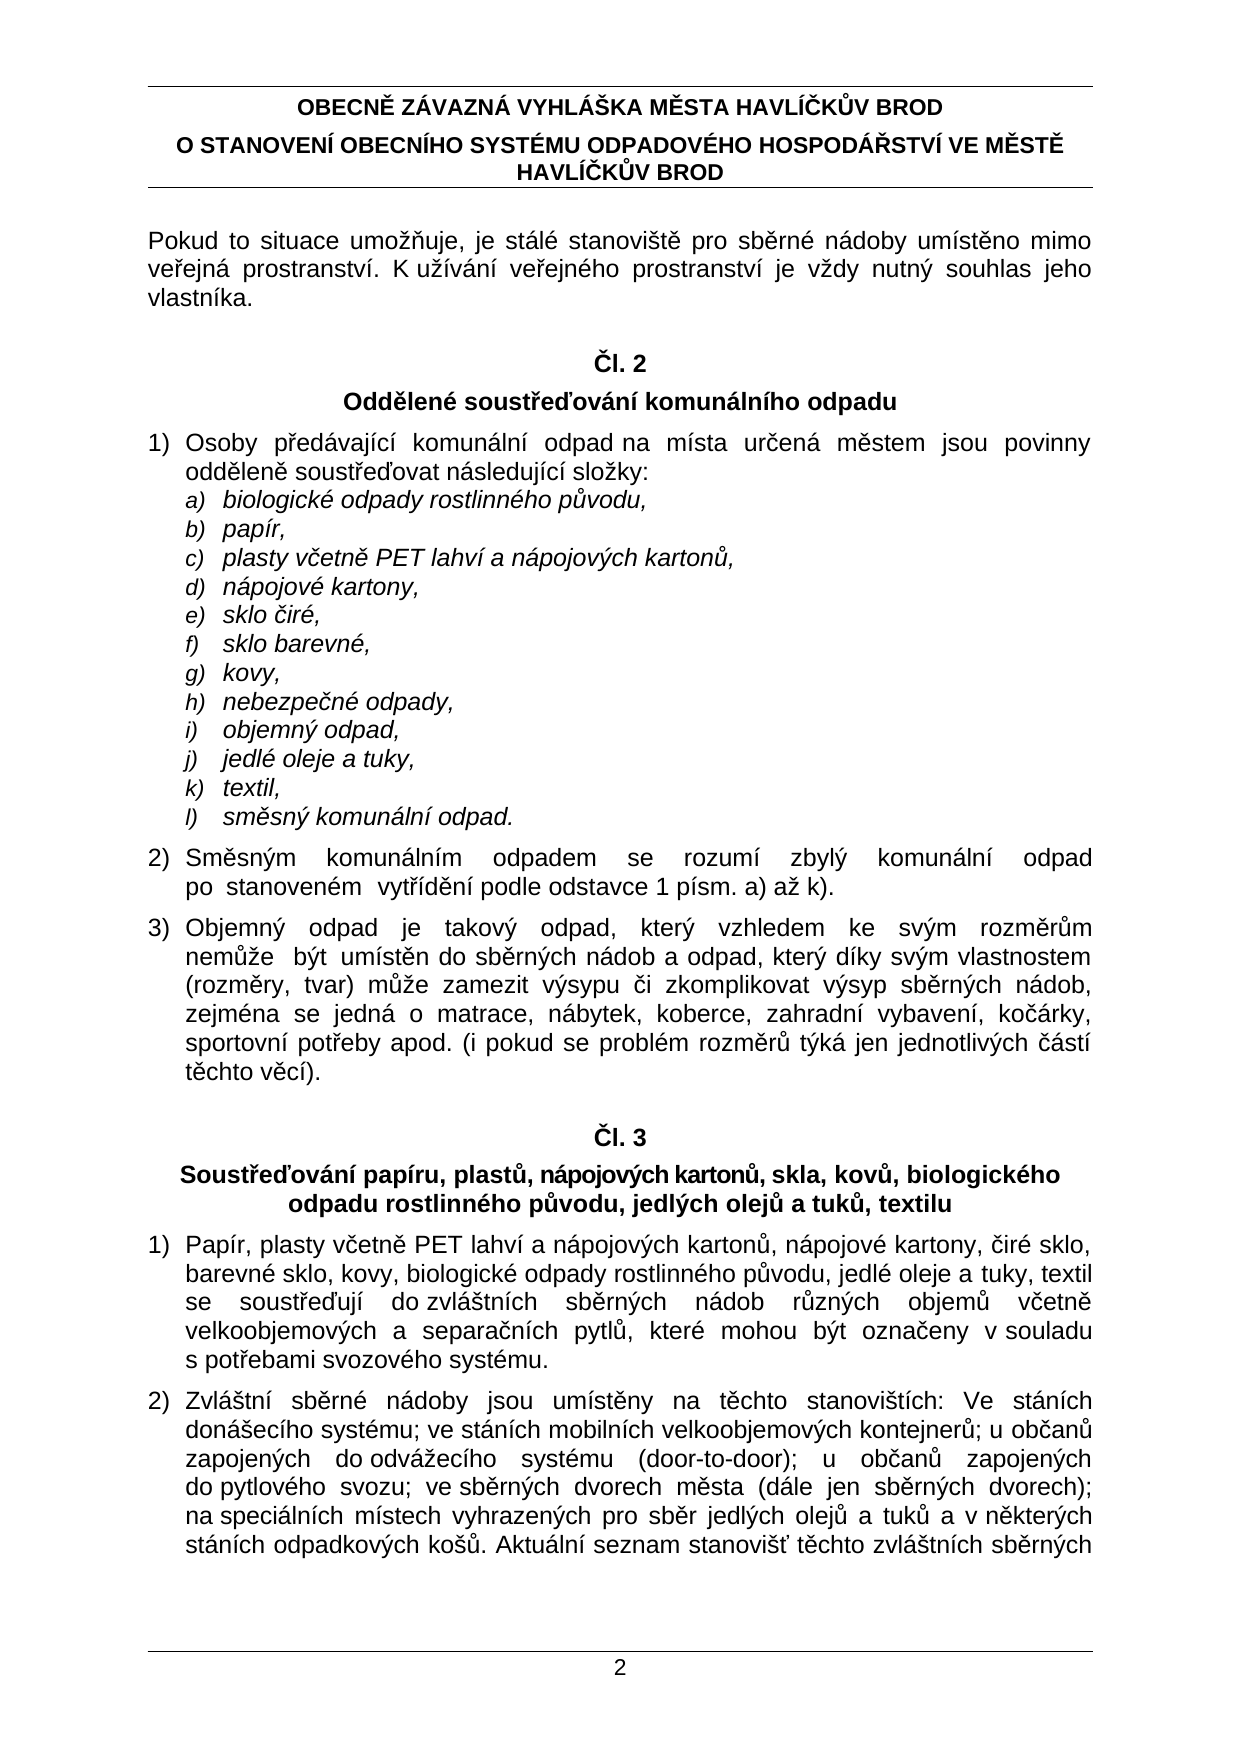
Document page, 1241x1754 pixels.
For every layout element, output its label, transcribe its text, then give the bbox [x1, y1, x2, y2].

list Papír, plasty včetně PET lahví a nápojových kartonů, nápojové kartony, čiré sklo, barevné sklo, kovy, biologické odpady rostlinného původu, jedlé oleje a tuky, textil se soustřeďují do zvláštních sběrných nádob různých objemů včetně velkoobjemových a separačních pytlů, které mohou být označeny v souladu s potřebami svozového systému. [148, 1230, 1093, 1374]
list Osoby předávající komunální odpad na místa určená městem jsou povinny odděleně soustřeďovat následující složky: [148, 428, 1093, 485]
list nebezpečné odpady, [185, 687, 1093, 715]
list textil, [185, 773, 1093, 802]
text Pokud to situace umožňuje, je stálé stanoviště pro sběrné nádoby umístěno mimo veřejná prostranství. K užívání veřejného prostranství je vždy nutný souhlas jeho vlastníka. [148, 226, 1093, 312]
list nápojové kartony, [185, 572, 1093, 600]
list objemný odpad, [185, 715, 1093, 744]
list papír, [185, 514, 1093, 543]
text Směsným komunálním odpadem se rozumí zbylý komunální odpad po stanoveném vytřídění podle odstavce 1 písm. a) až k). [148, 843, 1093, 900]
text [148, 1386, 1093, 1559]
list biologické odpady rostlinného původu, [185, 485, 1093, 514]
list jedlé oleje a tuky, [185, 744, 1093, 773]
list sklo čiré, [185, 600, 1093, 629]
text Objemný odpad je takový odpad, který vzhledem ke svým rozměrům nemůže být umístěn do sběrných nádob a odpad, který díky svým vlastnostem (rozměry, tvar) může zamezit výsypu či zkomplikovat výsyp sběrných nádob, zejména se jedná o matrace, nábytek, koberce, zahradní vybavení, kočárky, sportovní potřeby apod. (i pokud se problém rozměrů týká jen jednotlivých částí těchto věcí). [148, 913, 1093, 1085]
list sklo barevné, [185, 629, 1093, 658]
subtitle Čl. 3 [148, 1123, 1093, 1152]
subtitle Čl. 2 [148, 349, 1093, 378]
list plasty včetně PET lahví a nápojových kartonů, [185, 543, 1093, 572]
subtitle Soustřeďování papíru, plastů, nápojových kartonů, skla, kovů, biologického odpadu rostlinného původu, jedlých olejů a tuků, textilu [148, 1160, 1093, 1217]
list kovy, [185, 658, 1093, 687]
list směsný komunální odpad. [185, 802, 1093, 830]
subtitle Oddělené soustřeďování komunálního odpadu [148, 387, 1093, 415]
